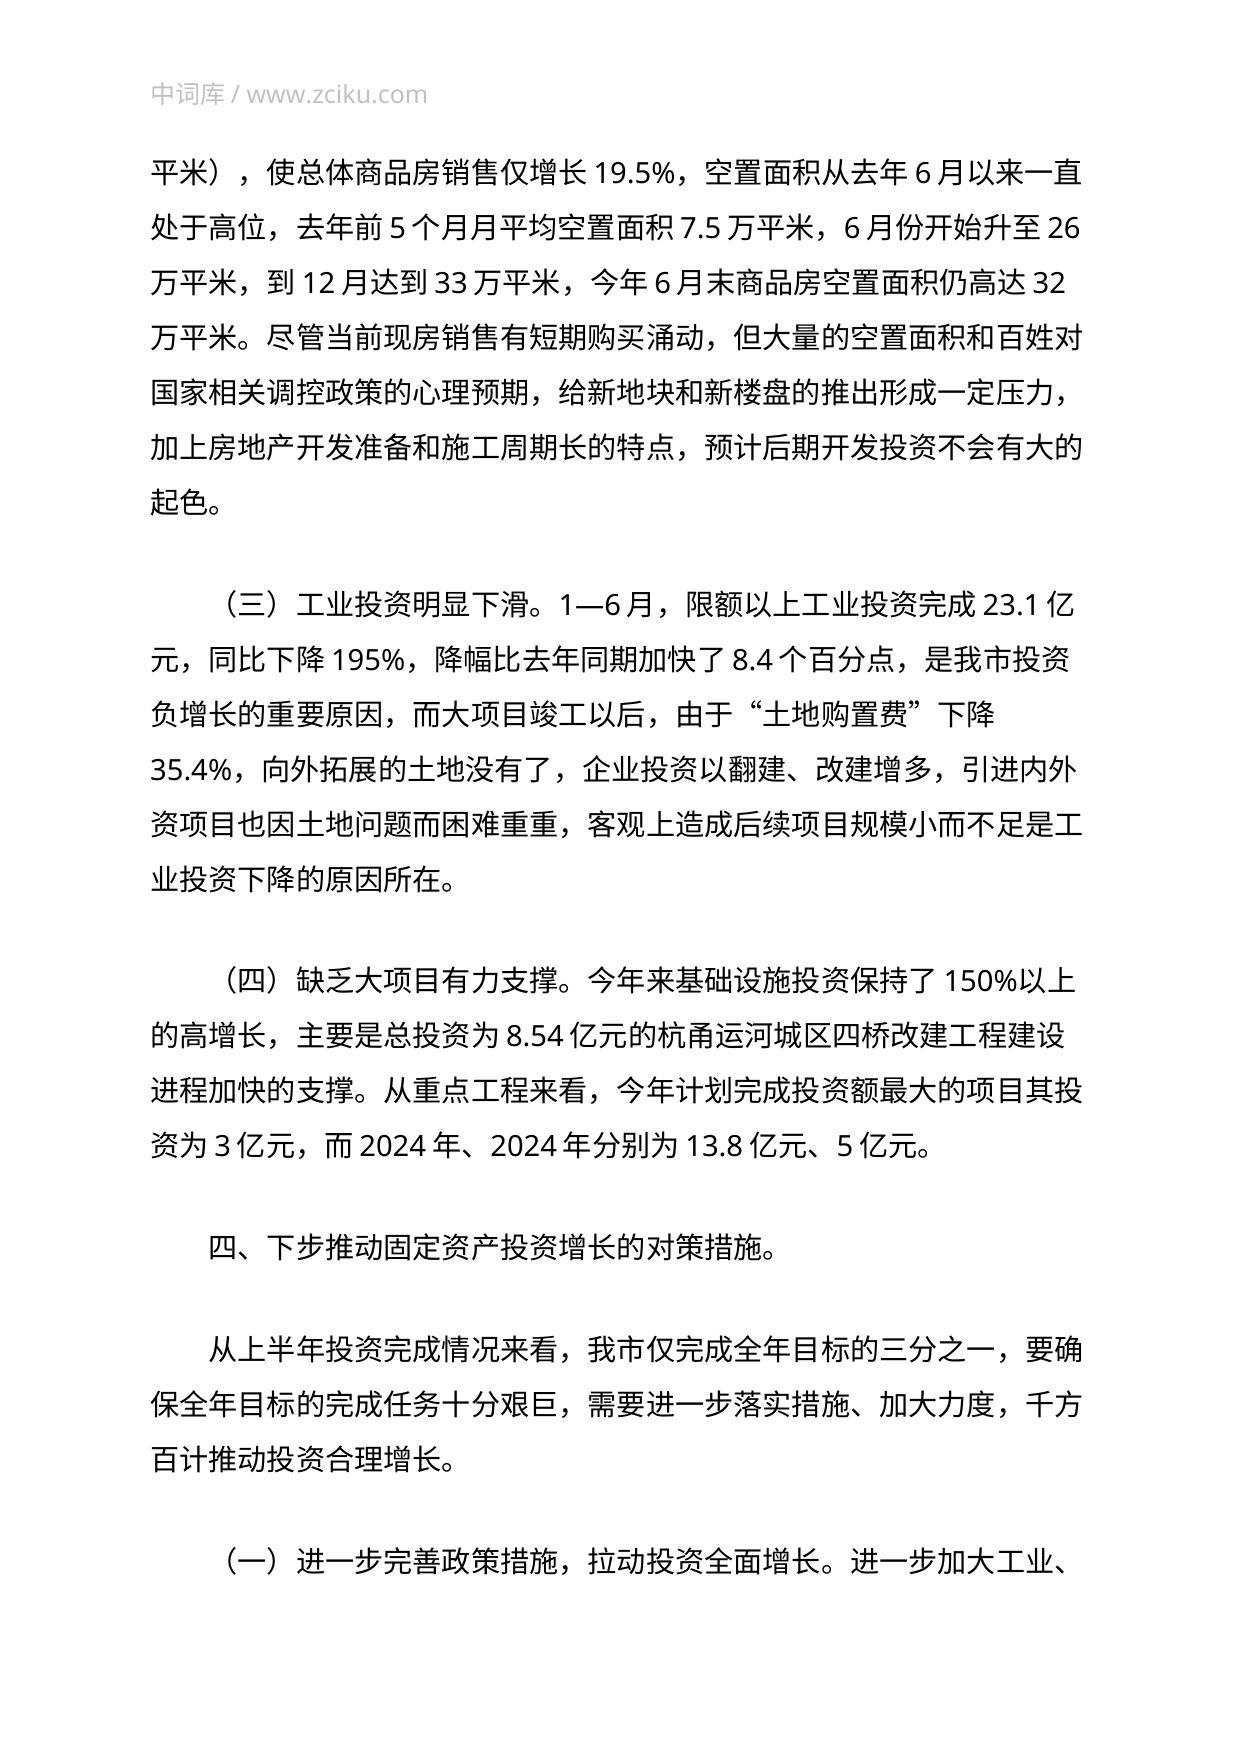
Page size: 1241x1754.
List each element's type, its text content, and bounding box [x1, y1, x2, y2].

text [150, 1538, 1090, 1581]
text 四、下步推动固定资产投资增长的对策措施。 [150, 1225, 1090, 1267]
text 从上半年投资完成情况来看，我市仅完成全年目标的三分之一，要确保全年目标的完成任务十分艰巨，需要进一步落实措施、加大力度，千方百计推动投资合理增长。 [150, 1327, 1090, 1479]
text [150, 150, 1090, 522]
text （四）缺乏大项目有力支撑。今年来基础设施投资保持了150%以上的高增长，主要是总投资为8.54亿元的杭甬运河城区四桥改建工程建设进程加快的支撑。从重点工程来看，今年计划完成投资额最大的项目其投资为3亿元，而2024年、2024年分别为13.8亿元、5亿元。 [150, 958, 1090, 1165]
text （三）工业投资明显下滑。1—6月，限额以上工业投资完成23.1亿元，同比下降195%，降幅比去年同期加快了8.4个百分点，是我市投资负增长的重要原因，而大项目竣工以后，由于“土地购置费”下降35.4%，向外拓展的土地没有了，企业投资以翻建、改建增多，引进内外资项目也因土地问题而困难重重，客观上造成后续项目规模小而不足是工业投资下降的原因所在。 [150, 581, 1090, 898]
